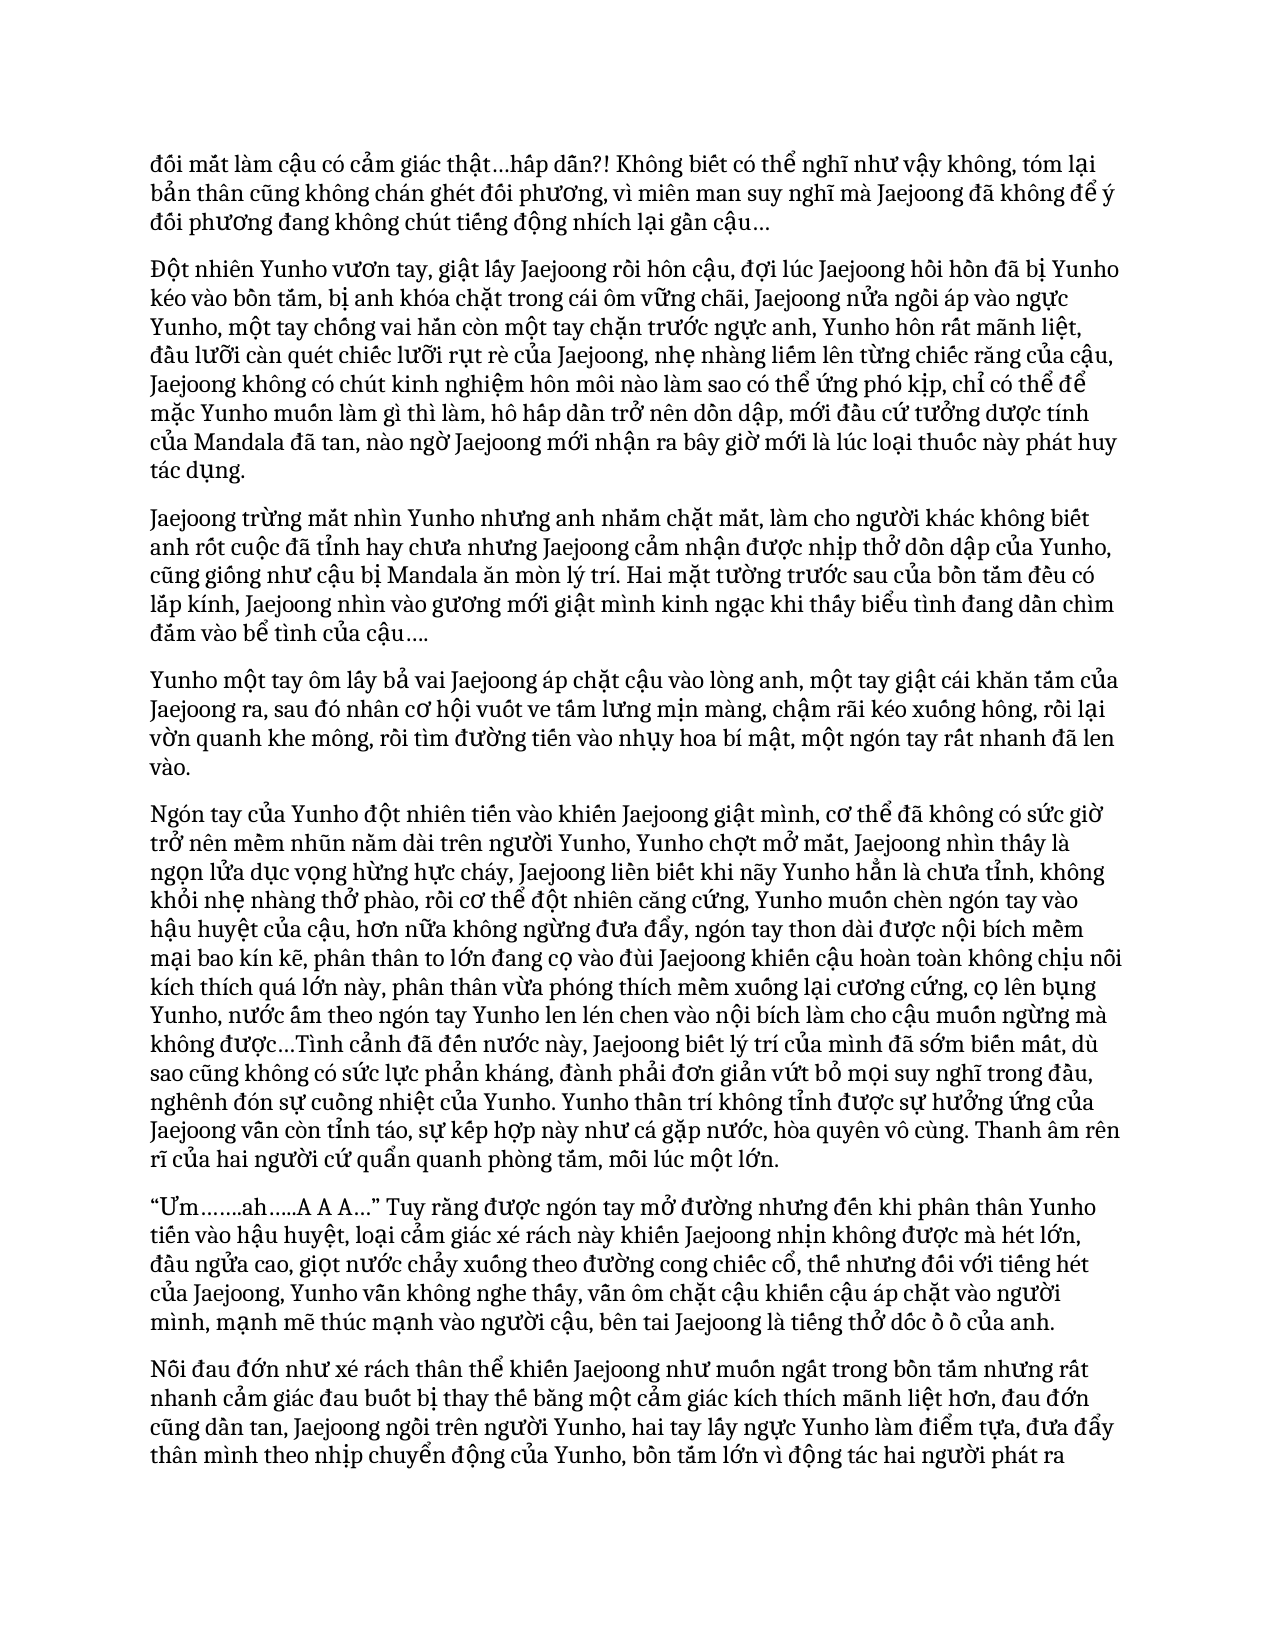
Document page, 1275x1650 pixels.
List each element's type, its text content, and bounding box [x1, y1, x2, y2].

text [150, 150, 1125, 236]
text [150, 1355, 1125, 1470]
text “Ưm…….ah…..A A A…” Tuy rằng được ngón tay mở đường nhưng đến khi phân thân Yunho tiến vào hậu huyệt, loại cảm giác xé rách này khiến Jaejoong nhịn không được mà hét lớn, đầu ngửa cao, giọt nước chảy xuống theo đường cong chiếc cổ, thế nhưng đối với tiếng hét của Jaejoong, Yunho vẫn không nghe thấy, vẫn ôm chặt cậu khiến cậu áp chặt vào người mình, mạnh mẽ thúc mạnh vào người cậu, bên tai Jaejoong là tiếng thở dốc ồ ồ của anh. [150, 1192, 1125, 1336]
text Jaejoong trừng mắt nhìn Yunho nhưng anh nhắm chặt mắt, làm cho người khác không biết anh rốt cuộc đã tỉnh hay chưa nhưng Jaejoong cảm nhận được nhịp thở dồn dập của Yunho, cũng giống như cậu bị Mandala ăn mòn lý trí. Hai mặt tường trước sau của bồn tắm đều có lắp kính, Jaejoong nhìn vào gương mới giật mình kinh ngạc khi thấy biểu tình đang dần chìm đắm vào bể tình của cậu…. [150, 504, 1125, 647]
text Yunho một tay ôm lấy bả vai Jaejoong áp chặt cậu vào lòng anh, một tay giật cái khăn tắm của Jaejoong ra, sau đó nhân cơ hội vuốt ve tấm lưng mịn màng, chậm rãi kéo xuống hông, rồi lại vờn quanh khe mông, rồi tìm đường tiến vào nhụy hoa bí mật, một ngón tay rất nhanh đã len vào. [150, 666, 1125, 781]
text Ngón tay của Yunho đột nhiên tiến vào khiến Jaejoong giật mình, cơ thể đã không có sức giờ trở nên mềm nhũn nằm dài trên người Yunho, Yunho chợt mở mắt, Jaejoong nhìn thấy là ngọn lửa dục vọng hừng hực cháy, Jaejoong liền biết khi nãy Yunho hẳn là chưa tỉnh, không khỏi nhẹ nhàng thở phào, rồi cơ thể đột nhiên căng cứng, Yunho muốn chèn ngón tay vào hậu huyệt của cậu, hơn nữa không ngừng đưa đẩy, ngón tay thon dài được nội bích mềm mại bao kín kẽ, phân thân to lớn đang cọ vào đùi Jaejoong khiến cậu hoàn toàn không chịu nỗi kích thích quá lớn này, phân thân vừa phóng thích mềm xuống lại cương cứng, cọ lên bụng Yunho, nước ấm theo ngón tay Yunho len lén chen vào nội bích làm cho cậu muốn ngừng mà không được…Tình cảnh đã đến nước này, Jaejoong biết lý trí của mình đã sớm biến mất, dù sao cũng không có sức lực phản kháng, đành phải đơn giản vứt bỏ mọi suy nghĩ trong đầu, nghênh đón sự cuồng nhiệt của Yunho. Yunho thần trí không tỉnh được sự hưởng ứng của Jaejoong vẫn còn tỉnh táo, sự kếp hợp này như cá gặp nước, hòa quyên vô cùng. Thanh âm rên rĩ của hai người cứ quẩn quanh phòng tắm, mỗi lúc một lớn. [150, 800, 1125, 1174]
text Đột nhiên Yunho vươn tay, giật lấy Jaejoong rồi hôn cậu, đợi lúc Jaejoong hồi hồn đã bị Yunho kéo vào bồn tắm, bị anh khóa chặt trong cái ôm vững chãi, Jaejoong nửa ngồi áp vào ngực Yunho, một tay chống vai hắn còn một tay chặn trước ngực anh, Yunho hôn rất mãnh liệt, đầu lưỡi càn quét chiếc lưỡi rụt rè của Jaejoong, nhẹ nhàng liếm lên từng chiếc răng của cậu, Jaejoong không có chút kinh nghiệm hôn môi nào làm sao có thể ứng phó kịp, chỉ có thể để mặc Yunho muốn làm gì thì làm, hô hấp dần trở nên dồn dập, mới đầu cứ tưởng dược tính của Mandala đã tan, nào ngờ Jaejoong mới nhận ra bây giờ mới là lúc loại thuốc này phát huy tác dụng. [150, 255, 1125, 485]
